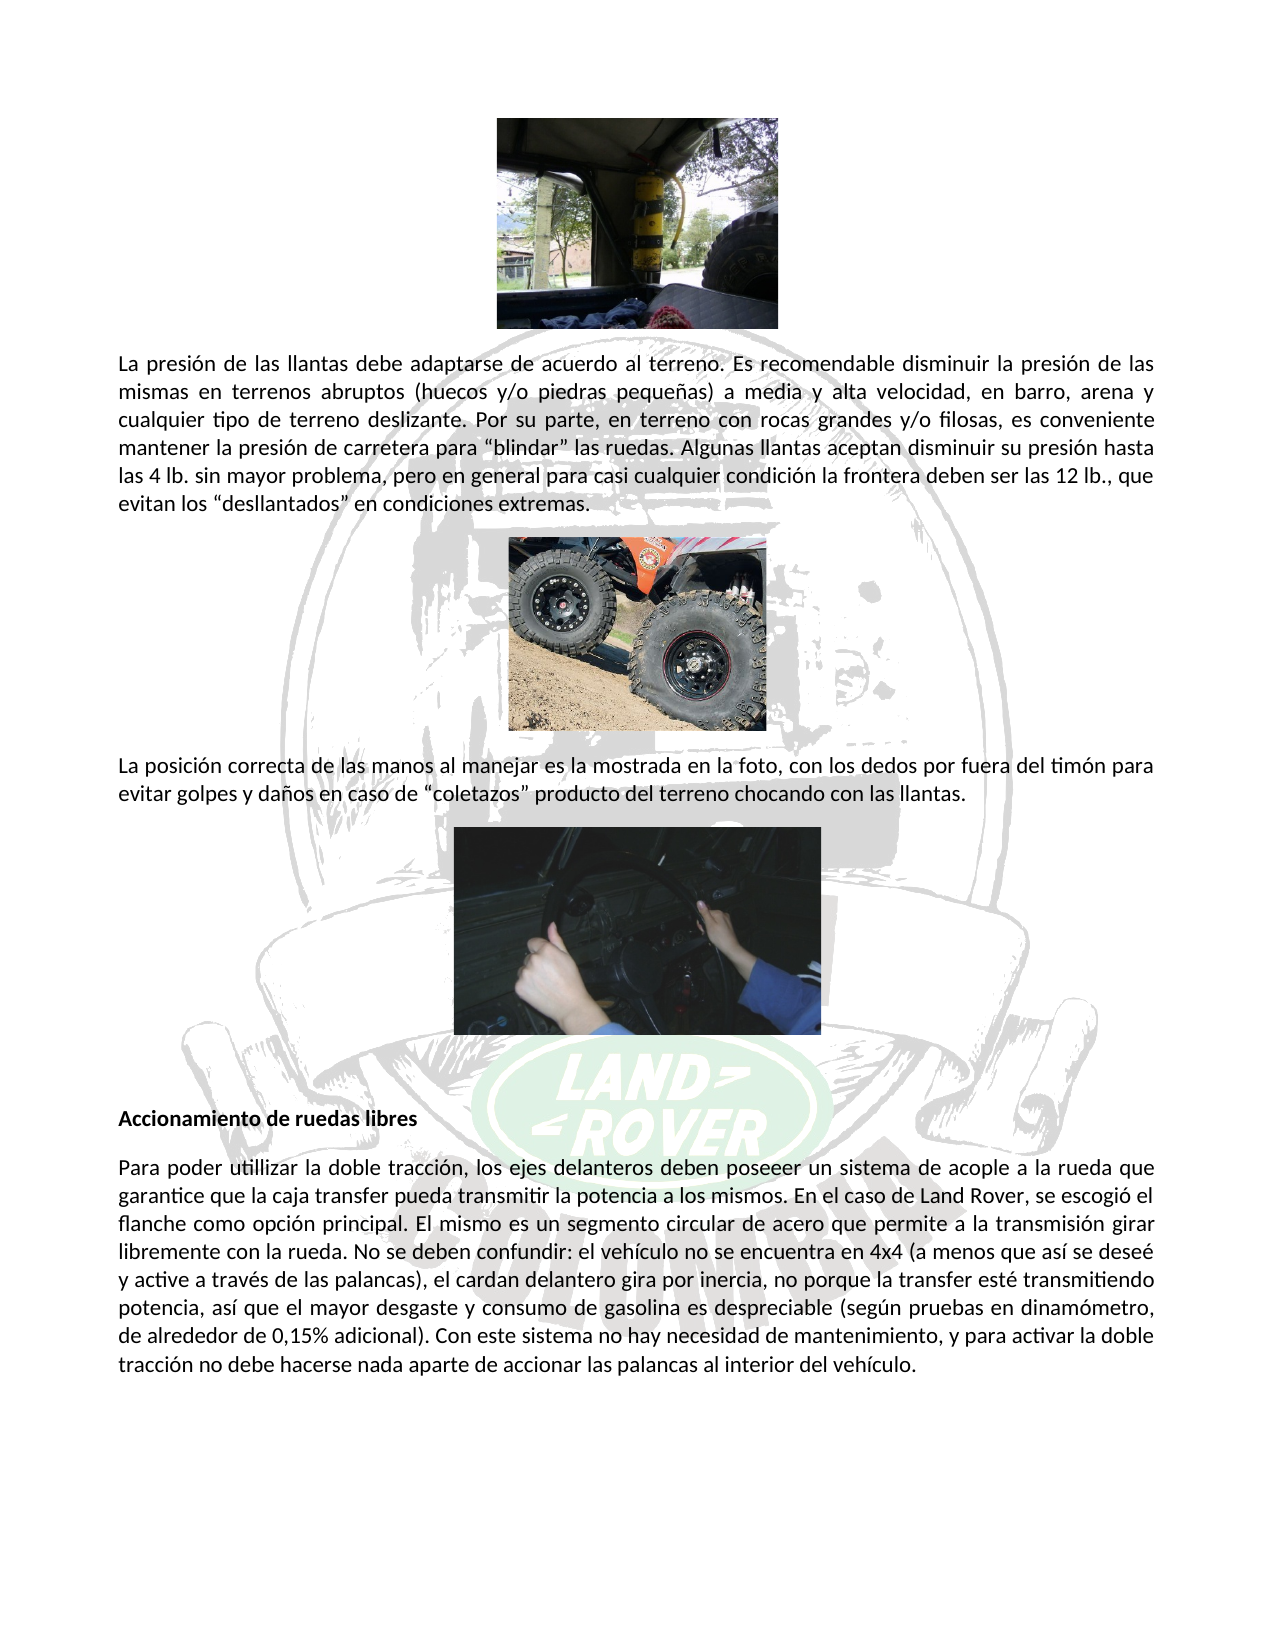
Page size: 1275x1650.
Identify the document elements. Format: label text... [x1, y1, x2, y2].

text Accionamiento de ruedas libres [118, 1104, 1157, 1132]
text La presión de las llantas debe adaptarse de acuerdo al terreno. Es recomendable disminuir la presión de las mismas en terrenos abruptos (huecos y/o piedras pequeñas) a media y alta velocidad, en barro, arena y cualquier tipo de terreno deslizante. Por su parte, en terreno con rocas grandes y/o filosas, es conveniente mantener la presión de carretera para “blindar” las ruedas. Algunas llantas aceptan disminuir su presión hasta las 4 lb. sin mayor problema, pero en general para casi cualquier condición la frontera deben ser las 12 lb., que evitan los “desllantados” en condiciones extremas. [118, 349, 1157, 517]
text La posición correcta de las manos al manejar es la mostrada en la foto, con los dedos por fuera del timón para evitar golpes y daños en caso de “coletazos” producto del terreno chocando con las llantas. [118, 751, 1157, 807]
text Para poder utillizar la doble tracción, los ejes delanteros deben poseeer un sistema de acople a la rueda que garantice que la caja transfer pueda transmitir la potencia a los mismos. En el caso de Land Rover, se escogió el flanche como opción principal. El mismo es un segmento circular de acero que permite a la transmisión girar libremente con la rueda. No se deben confundir: el vehículo no se encuentra en 4x4 (a menos que así se deseé y active a través de las palancas), el cardan delantero gira por inercia, no porque la transfer esté transmitiendo potencia, así que el mayor desgaste y consumo de gasolina es despreciable (según pruebas en dinamómetro, de alrededor de 0,15% adicional). Con este sistema no hay necesidad de mantenimiento, y para activar la doble tracción no debe hacerse nada aparte de accionar las palancas al interior del vehículo. [118, 1153, 1157, 1378]
picture [496, 118, 779, 329]
picture [508, 537, 767, 731]
